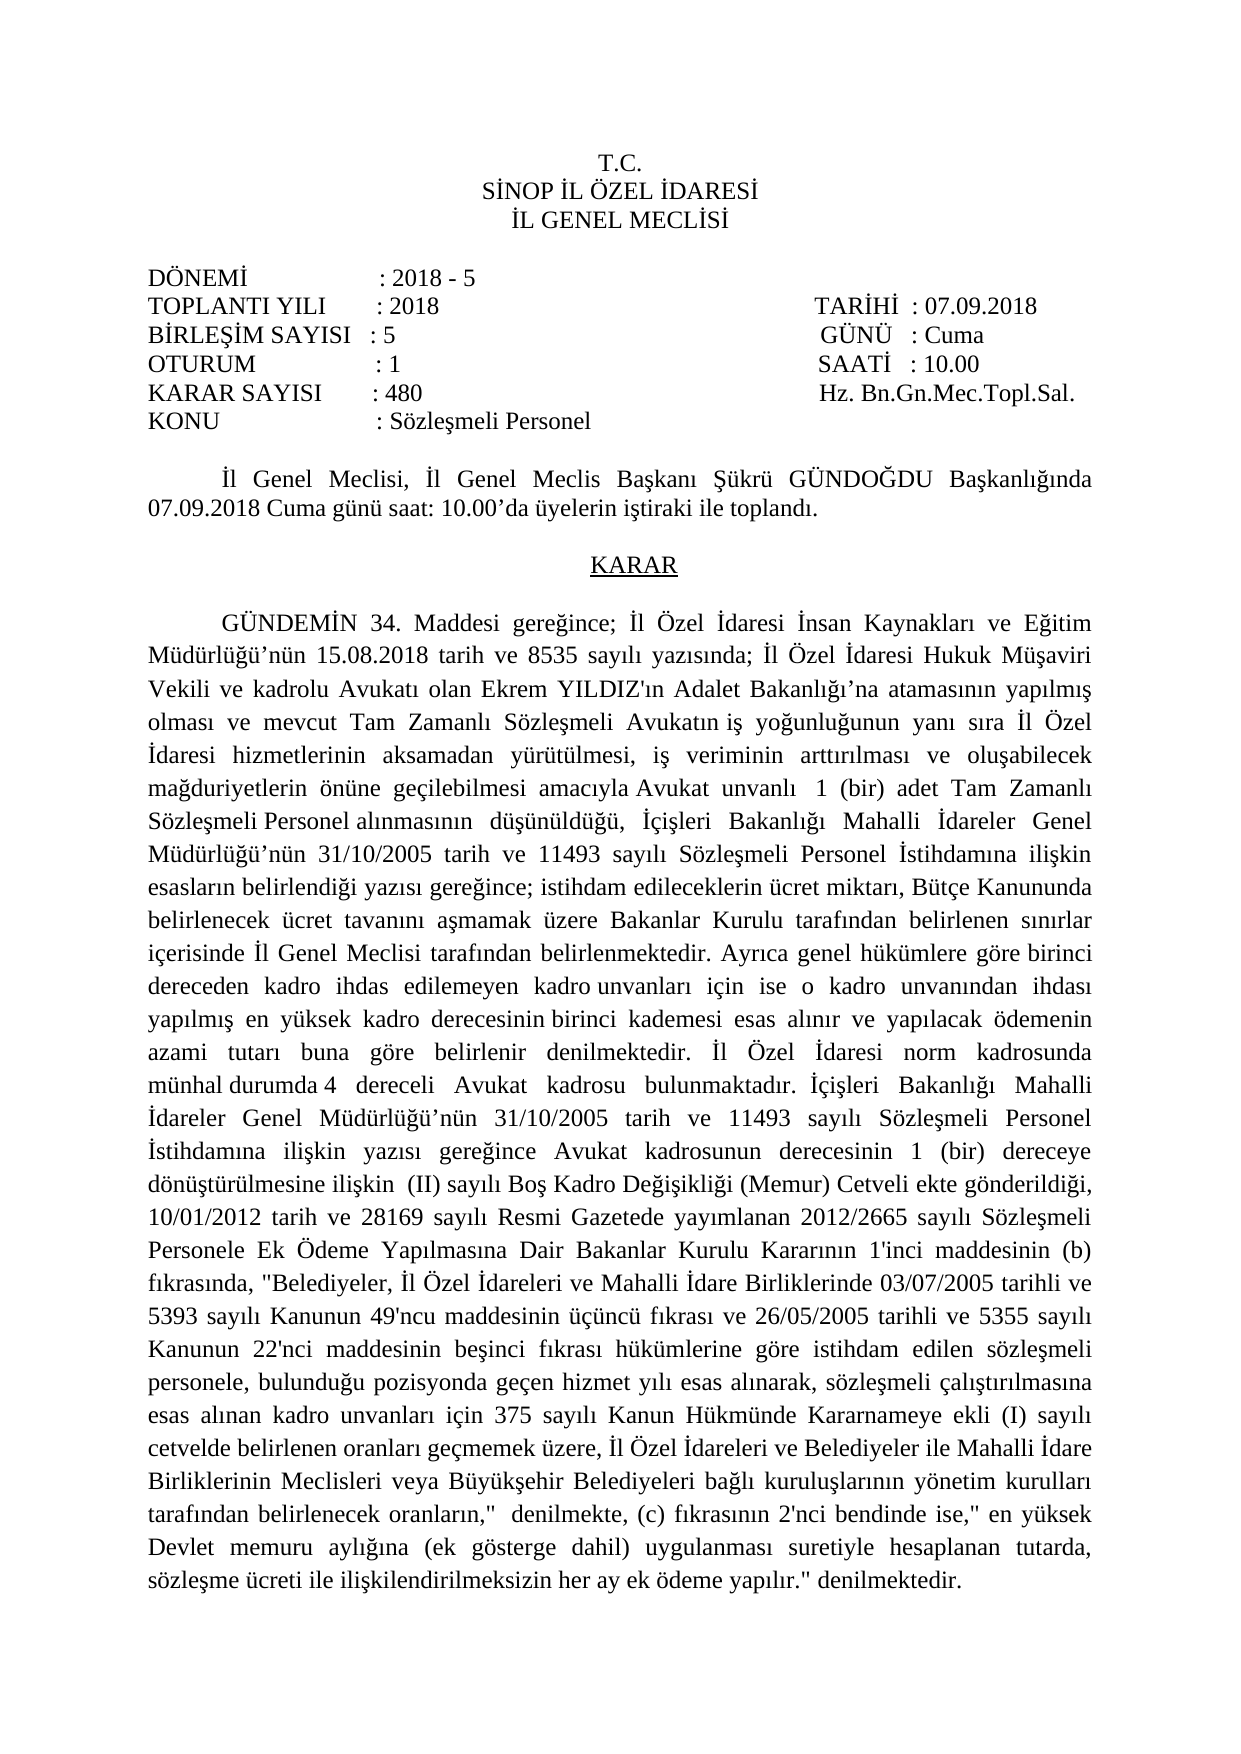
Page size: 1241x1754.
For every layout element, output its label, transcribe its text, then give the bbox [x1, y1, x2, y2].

text İl Genel Meclisi, İl Genel Meclis Başkanı Şükrü GÜNDOĞDU Başkanlığında 07.09.2018 Cuma günü saat: 10.00’da üyelerin iştiraki ile toplandı. [148, 464, 1093, 521]
text KARAR [516, 550, 1093, 579]
text İL GENEL MECLİSİ [148, 205, 1093, 234]
text GÜNDEMİN 34. Maddesi gereğince; İl Özel İdaresi İnsan Kaynakları ve Eğitim Müdürlüğü’nün 15.08.2018 tarih ve 8535 sayılı yazısında; İl Özel İdaresi Hukuk Müşaviri Vekili ve kadrolu Avukatı olan Ekrem YILDIZ'ın Adalet Bakanlığı’na atamasının yapılmış olması ve mevcut Tam Zamanlı Sözleşmeli Avukatın iş yoğunluğunun yanı sıra İl Özel İdaresi hizmetlerinin aksamadan yürütülmesi, iş veriminin arttırılması ve oluşabilecek mağduriyetlerin önüne geçilebilmesi amacıyla Avukat unvanlı 1 (bir) adet Tam Zamanlı Sözleşmeli Personel alınmasının düşünüldüğü, İçişleri Bakanlığı Mahalli İdareler Genel Müdürlüğü’nün 31/10/2005 tarih ve 11493 sayılı Sözleşmeli Personel İstihdamına ilişkin esasların belirlendiği yazısı gereğince; istihdam edileceklerin ücret miktarı, Bütçe Kanununda belirlenecek ücret tavanını aşmamak üzere Bakanlar Kurulu tarafından belirlenen sınırlar içerisinde İl Genel Meclisi tarafından belirlenmektedir. Ayrıca genel hükümlere göre birinci dereceden kadro ihdas edilemeyen kadro unvanları için ise o kadro unvanından ihdası yapılmış en yüksek kadro derecesinin birinci kademesi esas alınır ve yapılacak ödemenin azami tutarı buna göre belirlenir denilmektedir. İl Özel İdaresi norm kadrosunda münhal durumda 4 dereceli Avukat kadrosu bulunmaktadır. İçişleri Bakanlığı Mahalli İdareler Genel Müdürlüğü’nün 31/10/2005 tarih ve 11493 sayılı Sözleşmeli Personel İstihdamına ilişkin yazısı gereğince Avukat kadrosunun derecesinin 1 (bir) dereceye dönüştürülmesine ilişkin (II) sayılı Boş Kadro Değişikliği (Memur) Cetveli ekte gönderildiği, 10/01/2012 tarih ve 28169 sayılı Resmi Gazetede yayımlanan 2012/2665 sayılı Sözleşmeli Personele Ek Ödeme Yapılmasına Dair Bakanlar Kurulu Kararının 1'inci maddesinin (b) fıkrasında, "Belediyeler, İl Özel İdareleri ve Mahalli İdare Birliklerinde 03/07/2005 tarihli ve 5393 sayılı Kanunun 49'ncu maddesinin üçüncü fıkrası ve 26/05/2005 tarihli ve 5355 sayılı Kanunun 22'nci maddesinin beşinci fıkrası hükümlerine göre istihdam edilen sözleşmeli personele, bulunduğu pozisyonda geçen hizmet yılı esas alınarak, sözleşmeli çalıştırılmasına esas alınan kadro unvanları için 375 sayılı Kanun Hükmünde Kararnameye ekli (I) sayılı cetvelde belirlenen oranları geçmemek üzere, İl Özel İdareleri ve Belediyeler ile Mahalli İdare Birliklerinin Meclisleri veya Büyükşehir Belediyeleri bağlı kuruluşlarının yönetim kurulları tarafından belirlenecek oranların," denilmekte, (c) fıkrasının 2'nci bendinde ise," en yüksek Devlet memuru aylığına (ek gösterge dahil) uygulanması suretiyle hesaplanan tutarda, sözleşme ücreti ile ilişkilendirilmeksizin her ay ek ödeme yapılır." denilmektedir. [148, 608, 1093, 1594]
text TOPLANTI YILI : 2018 TARİHİ : 07.09.2018 [148, 291, 1093, 320]
text OTURUM : 1 SAATİ : 10.00 [148, 349, 1093, 378]
text SİNOP İL ÖZEL İDARESİ [148, 176, 1093, 205]
text T.C. [148, 148, 1093, 176]
text KONU : Sözleşmeli Personel [148, 406, 1093, 435]
text BİRLEŞİM SAYISI : 5 GÜNÜ : Cuma [148, 320, 1093, 349]
text DÖNEMİ : 2018 - 5 [148, 263, 1093, 291]
text KARAR SAYISI : 480 Hz. Bn.Gn.Mec.Topl.Sal. [148, 378, 1093, 406]
